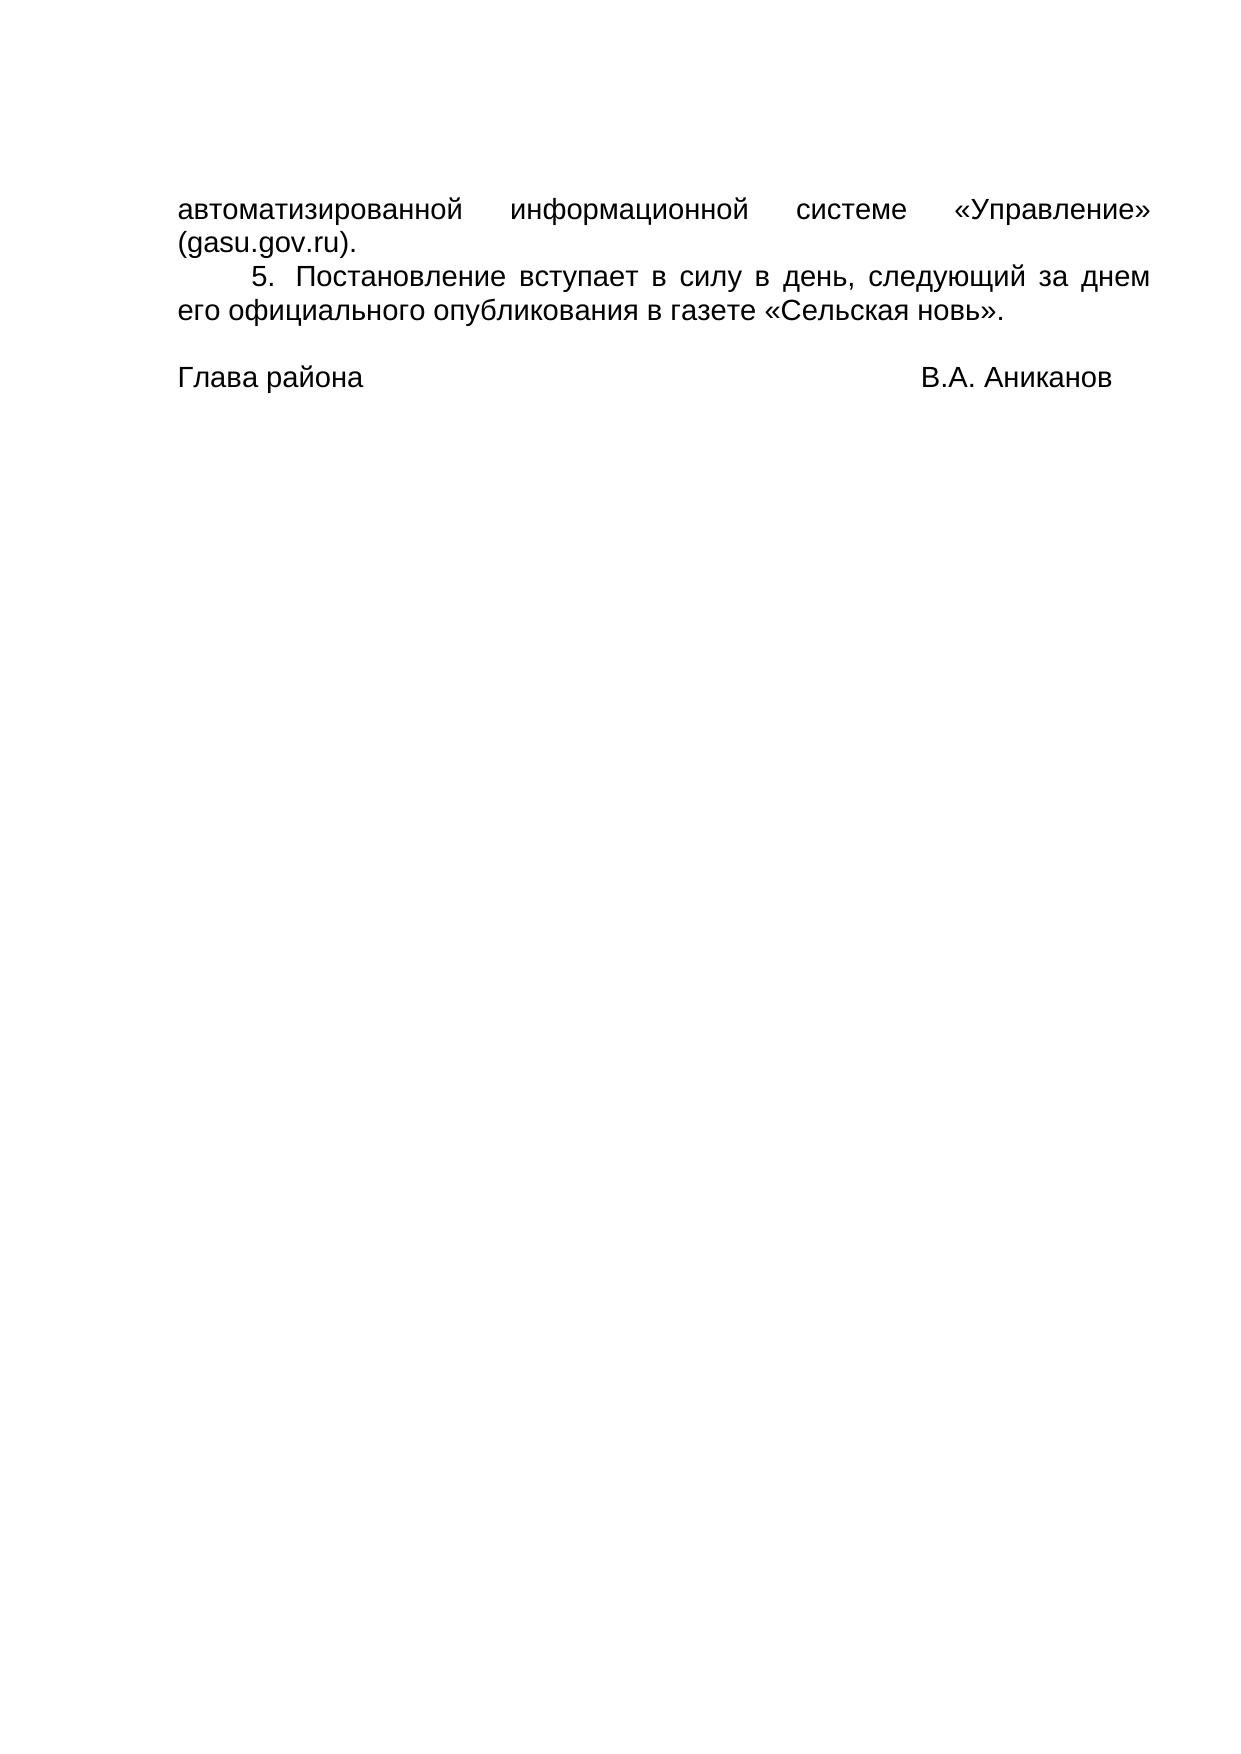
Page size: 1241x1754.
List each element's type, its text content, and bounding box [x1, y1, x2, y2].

list Постановление вступает в силу в день, следующий за днем его официального опубликования в газете «Сельская новь». [177, 259, 1152, 326]
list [177, 192, 1152, 259]
text Глава района В.А. Аниканов [177, 360, 1152, 393]
